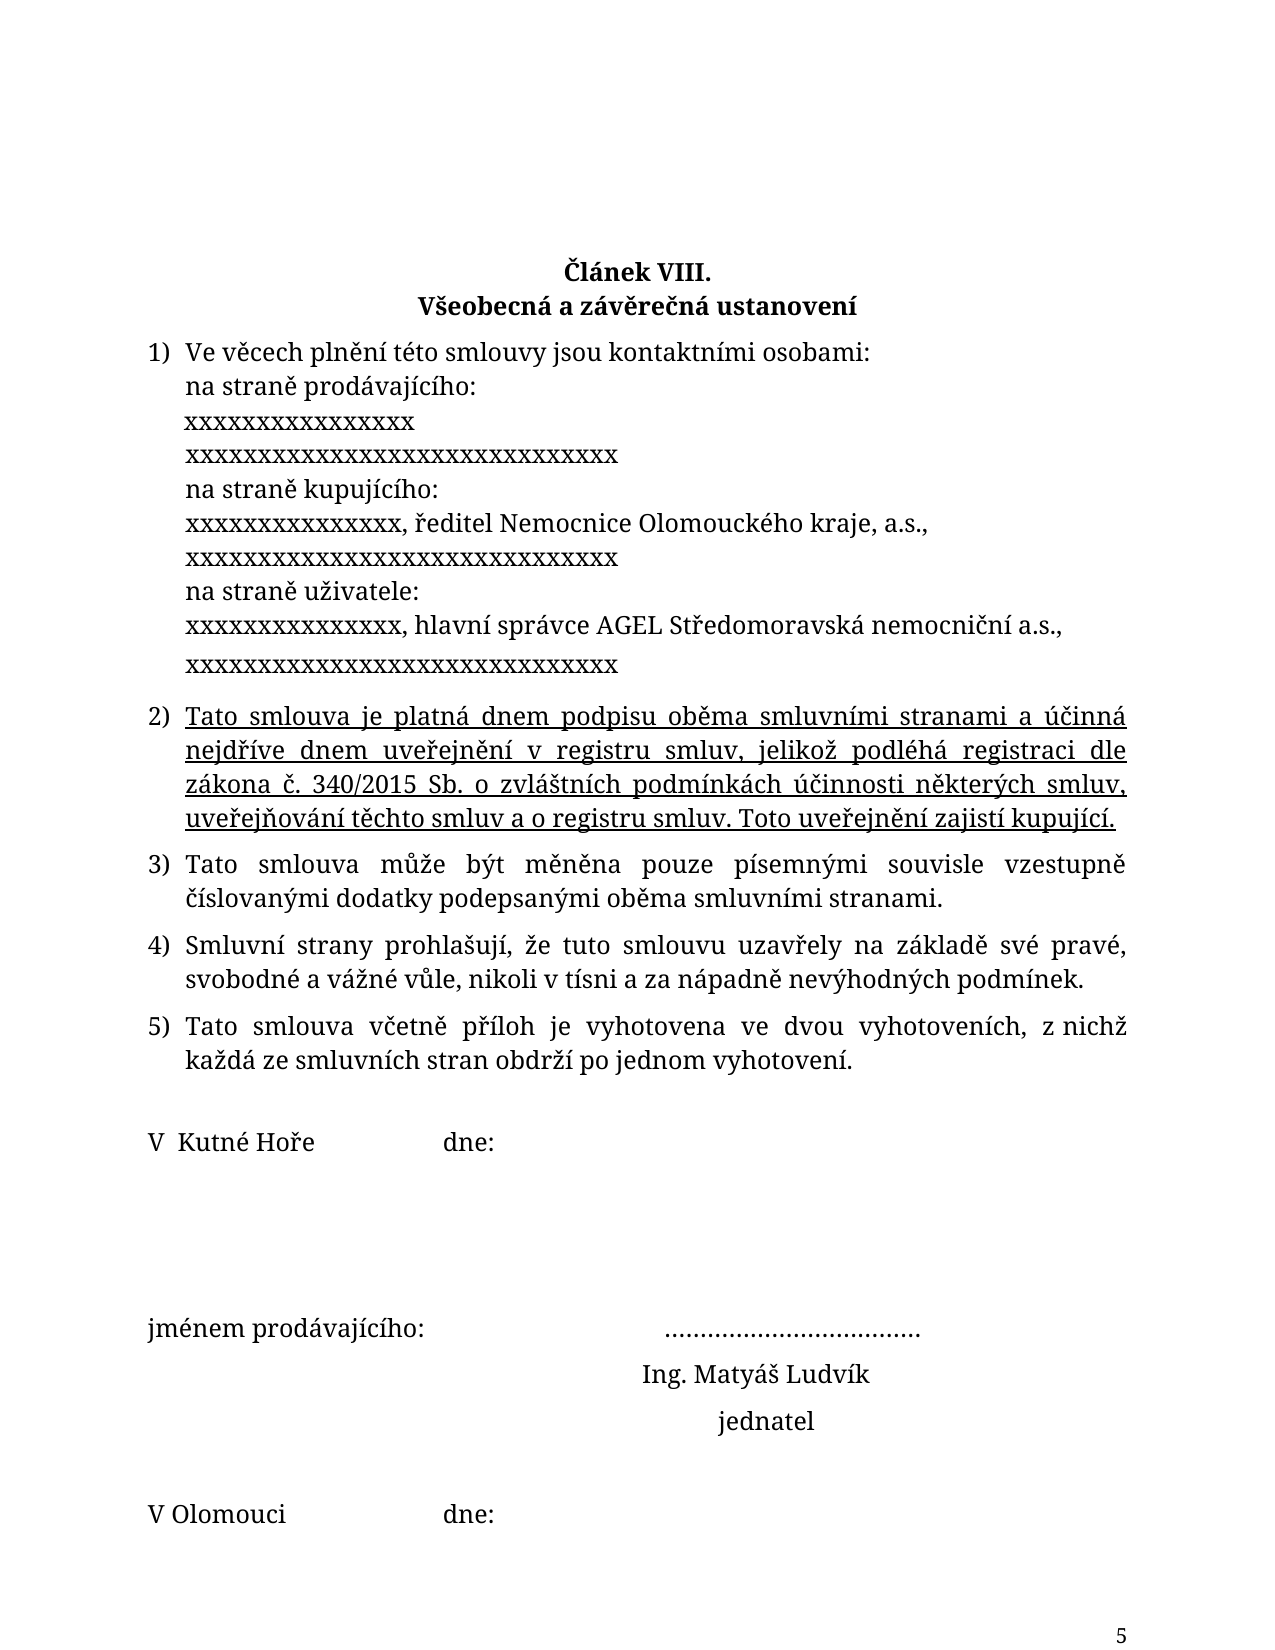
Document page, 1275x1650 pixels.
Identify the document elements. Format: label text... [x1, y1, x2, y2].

text xxxxxxxxxxxxxxxx [148, 403, 1127, 437]
text na straně uživatele: [185, 573, 1127, 607]
text V Olomouci dne: [148, 1497, 1127, 1531]
text xxxxxxxxxxxxxxx, hlavní správce AGEL Středomoravská nemocniční a.s., [148, 607, 1127, 642]
list Tato smlouva včetně příloh je vyhotovena ve dvou vyhotoveních, z nichž každá ze smluvních stran obdrží po jednom vyhotovení. [148, 1008, 1127, 1076]
text V Kutné Hoře dne: [148, 1124, 1127, 1158]
text jednatel [148, 1403, 1127, 1438]
text xxxxxxxxxxxxxxxxxxxxxxxxxxxxxx [148, 647, 1127, 681]
text na straně prodávajícího: [185, 369, 1127, 403]
text na straně kupujícího: [148, 471, 1127, 505]
text jménem prodávajícího: ……………………………… [148, 1310, 1127, 1344]
list Tato smlouva může být měněna pouze písemnými souvisle vzestupně číslovanými dodatky podepsanými oběma smluvními stranami. [148, 847, 1127, 915]
text xxxxxxxxxxxxxxx, ředitel Nemocnice Olomouckého kraje, a.s., [148, 505, 1127, 539]
list Smluvní strany prohlašují, že tuto smlouvu uzavřely na základě své pravé, svobodné a vážné vůle, nikoli v tísni a za nápadně nevýhodných podmínek. [148, 928, 1127, 996]
text Všeobecná a závěrečná ustanovení [148, 288, 1127, 322]
text Článek VIII. [148, 254, 1127, 288]
text xxxxxxxxxxxxxxxxxxxxxxxxxxxxxx [148, 539, 1127, 573]
list Tato smlouva je platná dnem podpisu oběma smluvními stranami a účinná nejdříve dnem uveřejnění v registru smluv, jelikož podléhá registraci dle zákona č. 340/2015 Sb. o zvláštních podmínkách účinnosti některých smluv, uveřejňování těchto smluv a o registru smluv. Toto uveřejnění zajistí kupující. [148, 698, 1127, 834]
text Ing. Matyáš Ludvík [148, 1357, 1127, 1391]
text xxxxxxxxxxxxxxxxxxxxxxxxxxxxxx [148, 437, 1127, 471]
list Ve věcech plnění této smlouvy jsou kontaktními osobami: [148, 335, 1127, 369]
